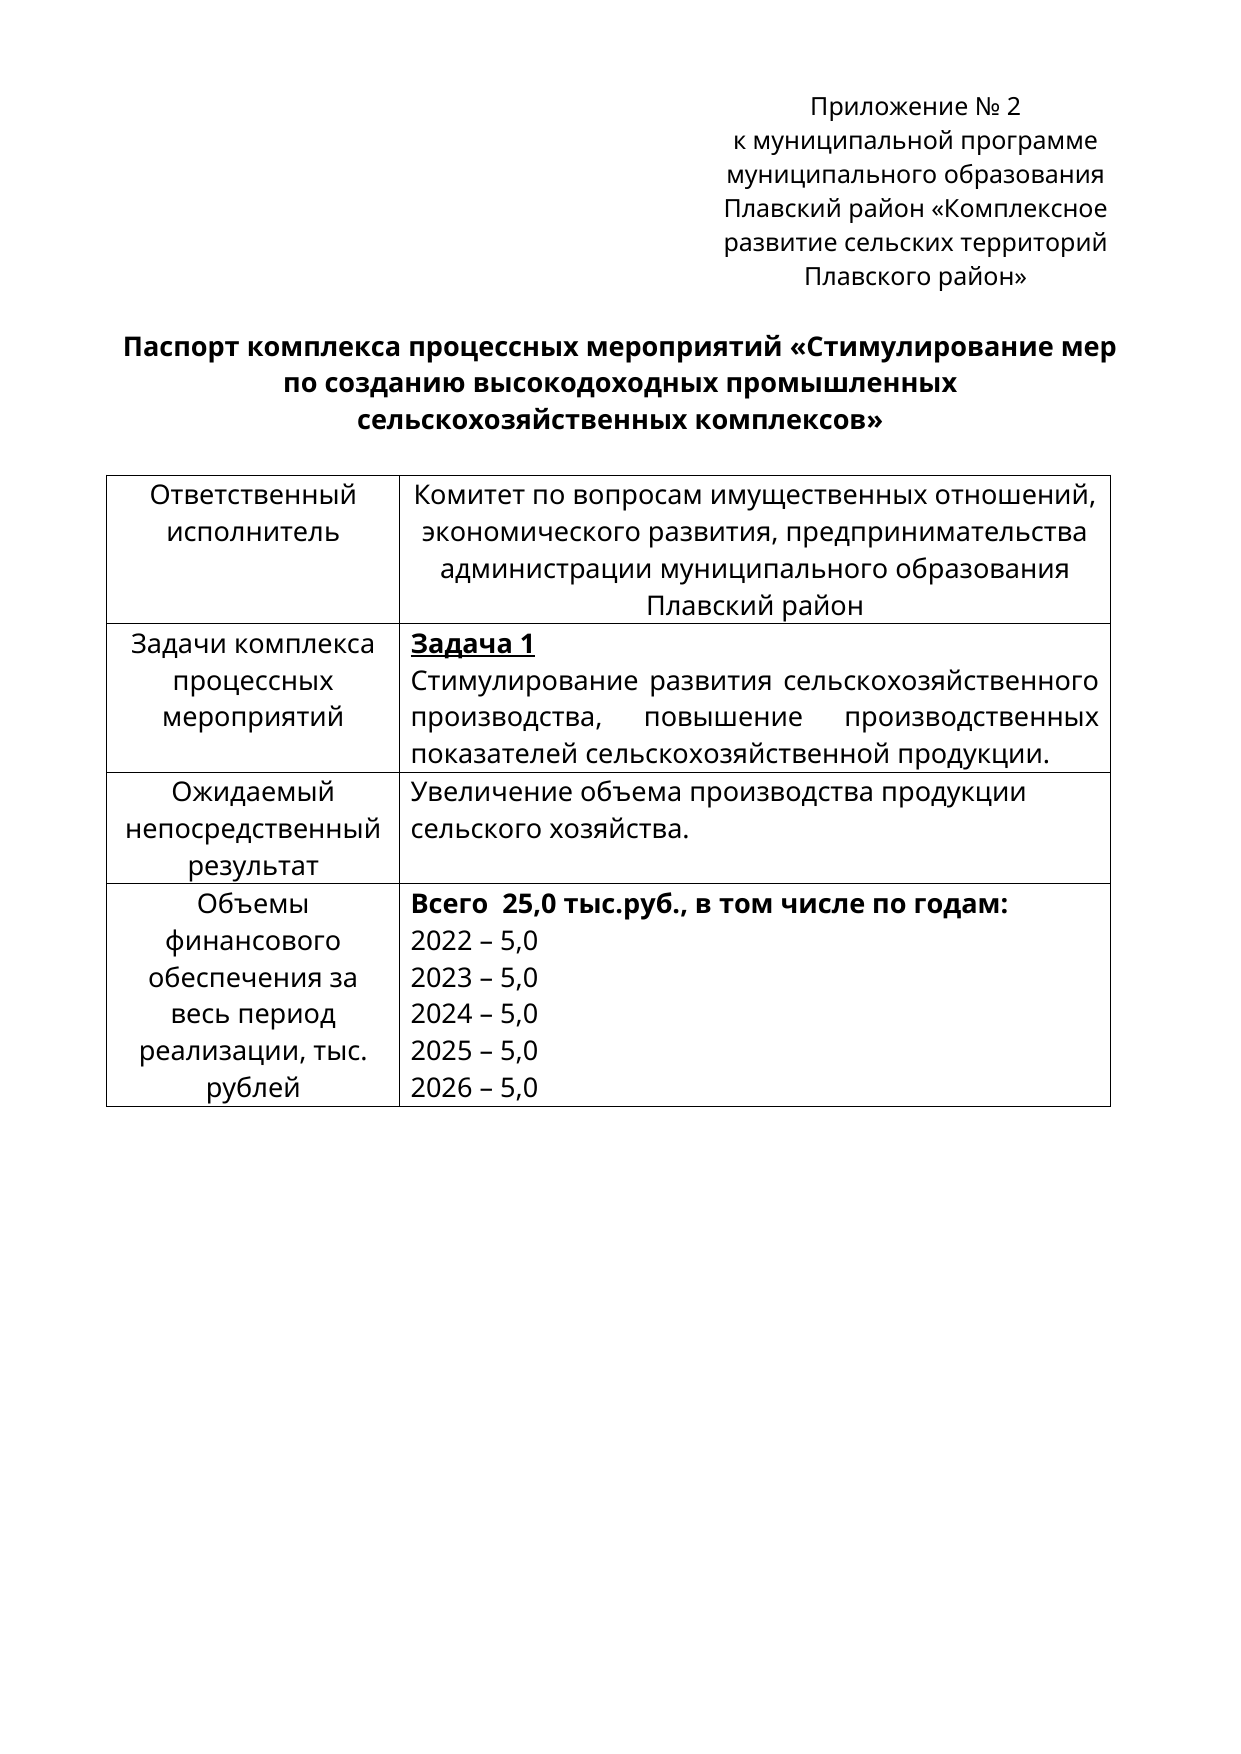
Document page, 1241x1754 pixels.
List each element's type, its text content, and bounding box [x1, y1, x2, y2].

table_cell Задача 1 Стимулирование развития сельскохозяйственного производства, повышение производственных показателей сельскохозяйственной продукции. [400, 624, 1110, 772]
text муниципального образования [709, 157, 1122, 191]
text Приложение № 2 [709, 88, 1122, 123]
table_cell Увеличение объема производства продукции сельского хозяйства. [400, 773, 1110, 883]
table_cell Ожидаемый непосредственный результат [107, 773, 399, 883]
table_cell Всего 25,0 тыс.руб., в том числе по годам: 2022 – 5,0 2023 – 5,0 2024 – 5,0 2025 – 5,0 2026 – 5,0 [400, 884, 1110, 1106]
table_cell Объемы финансового обеспечения за весь период реализации, тыс. рублей [107, 884, 399, 1106]
text Паспорт комплекса процессных мероприятий «Стимулирование мер по созданию высокодоходных промышленных сельскохозяйственных комплексов» [118, 327, 1122, 438]
text Плавский район «Комплексное развитие сельских территорий Плавского район» [709, 191, 1122, 293]
table_header Ответственный исполнитель [107, 476, 399, 623]
table_cell Задачи комплекса процессных мероприятий [107, 624, 399, 772]
table_header Комитет по вопросам имущественных отношений, экономического развития, предпринимательства администрации муниципального образования Плавский район [400, 476, 1110, 623]
text к муниципальной программе [709, 123, 1122, 157]
